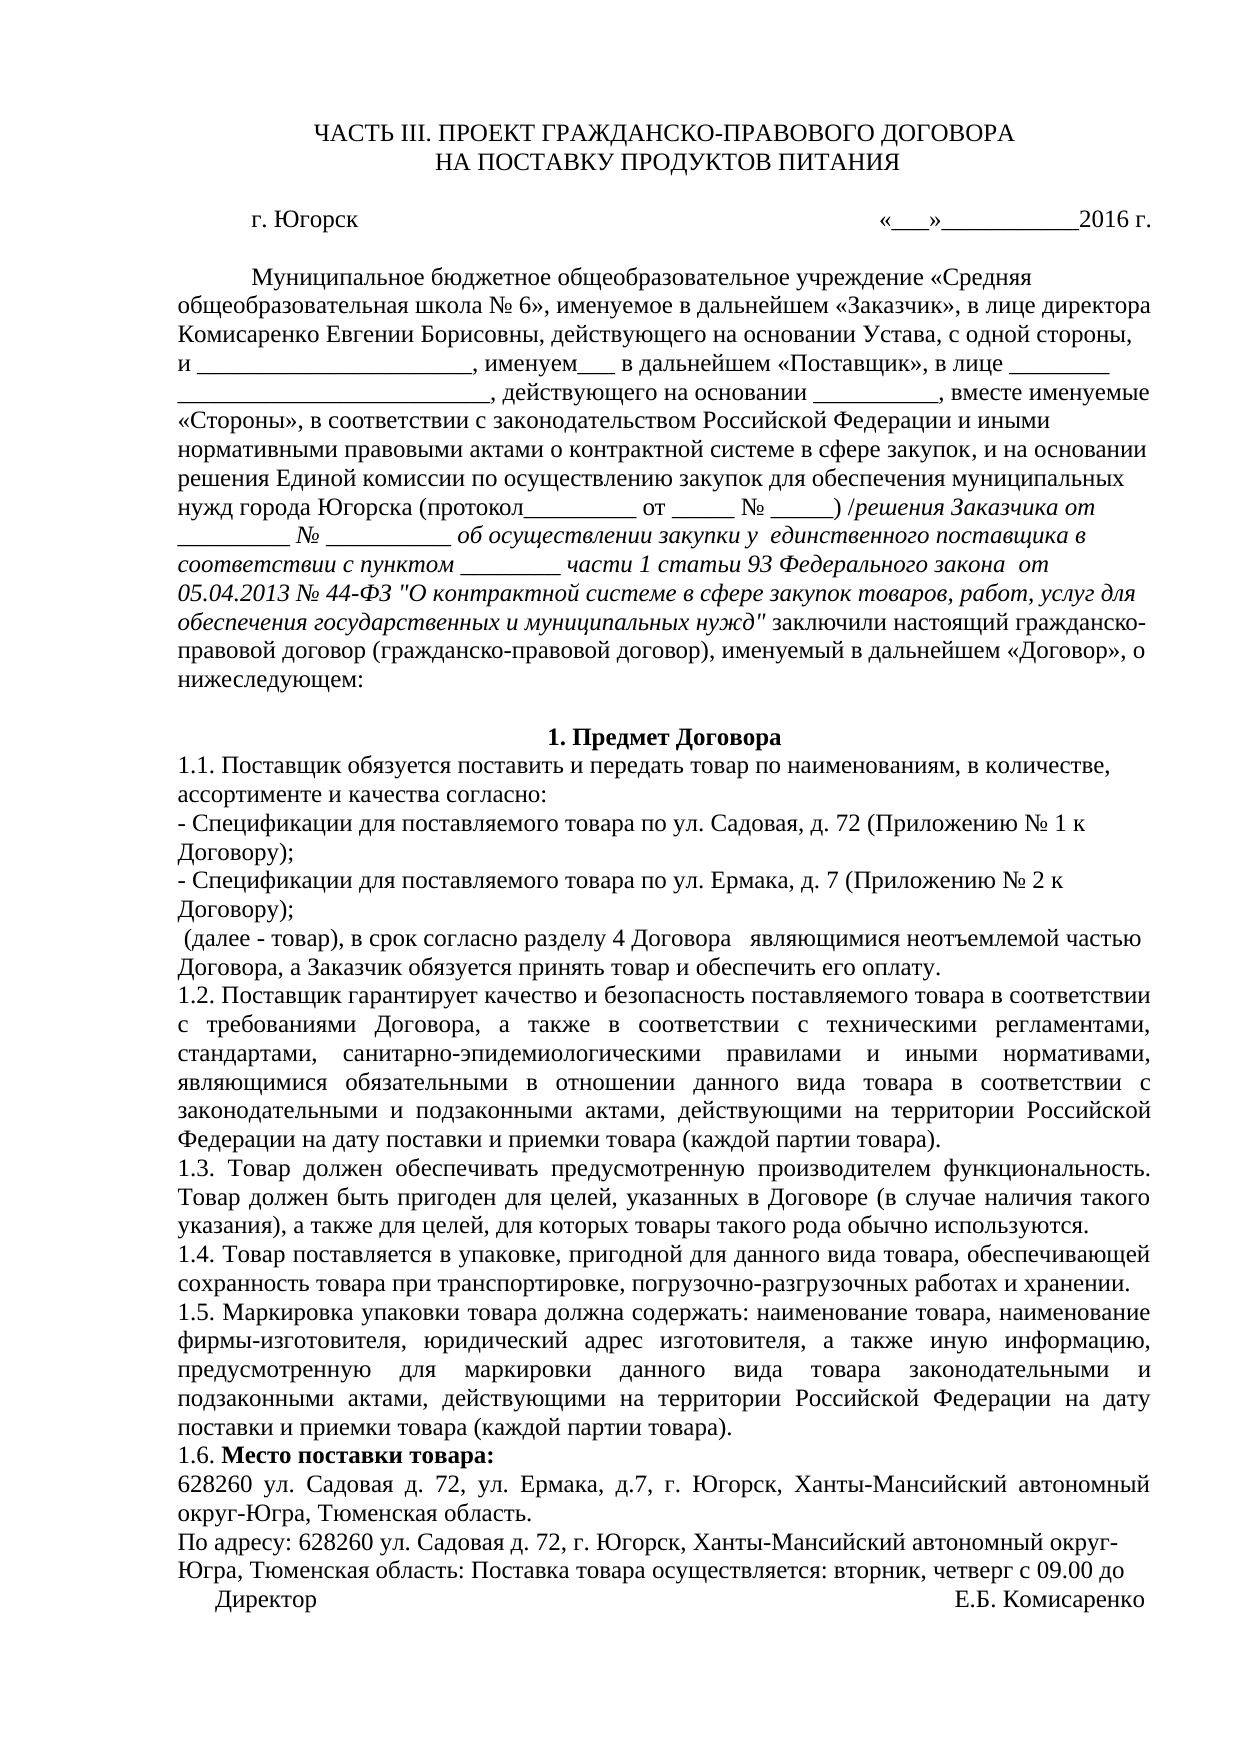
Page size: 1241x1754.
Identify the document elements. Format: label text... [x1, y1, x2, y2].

text - Спецификации для поставляемого товара по ул. Ермака, д. 7 (Приложению № 2 к Договору); [177, 866, 1152, 923]
text - Спецификации для поставляемого товара по ул. Садовая, д. 72 (Приложению № 1 к Договору); [177, 808, 1152, 866]
text Часть III. проект гражданско-правового договора [177, 118, 1152, 147]
text 628260 ул. Садовая д. 72, ул. Ермака, д.7, г. Югорск, Ханты-Мансийский автономный округ-Югра, Тюменская область. [177, 1469, 1152, 1527]
text По адресу: 628260 ул. Садовая д. 72, г. Югорск, Ханты-Мансийский автономный округ- [177, 1527, 1152, 1556]
text 1.4. Товар поставляется в упаковке, пригодной для данного вида товара, обеспечивающей сохранность товара при транспортировке, погрузочно-разгрузочных работах и хранении. [177, 1239, 1152, 1297]
text Югра, Тюменская область: Поставка товара осуществляется: вторник, четверг с 09.00 до [177, 1556, 1152, 1584]
text 1.6. Место поставки товара: [177, 1441, 1152, 1469]
text г. Югорск «___»___________2016 г. [177, 204, 1152, 262]
list Директор Е.Б. Комисаренко [215, 1584, 1152, 1613]
text решения Единой комиссии по осуществлению закупок для обеспечения муниципальных нужд города Югорска (протокол_________ от _____ № _____) /решения Заказчика от _________ № __________ об осуществлении закупки у единственного поставщика в соответствии с пунктом ________ части 1 статьи 93 Федерального закона от 05.04.2013 № 44-ФЗ "О контрактной системе в сфере закупок товаров, работ, услуг для обеспечения государственных и муниципальных нужд" заключили настоящий гражданско-правовой договор (гражданско-правовой договор), именуемый в дальнейшем «Договор», о нижеследующем: [177, 463, 1152, 693]
text Муниципальное бюджетное общеобразовательное учреждение «Средняя общеобразовательная школа № 6», именуемое в дальнейшем «Заказчик», в лице директора Комисаренко Евгении Борисовны, действующего на основании Устава, с одной стороны, и ______________________, именуем___ в дальнейшем «Поставщик», в лице ________ _________________________, действующего на основании __________, вместе именуемые «Стороны», в соответствии с законодательством Российской Федерации и иными нормативными правовыми актами о контрактной системе в сфере закупок, и на основании [177, 262, 1152, 463]
text (далее - товар), в срок согласно разделу 4 Договора являющимися неотъемлемой частью Договора, а Заказчик обязуется принять товар и обеспечить его оплату. [177, 923, 1152, 981]
text на поставку продуктов питания [177, 147, 1152, 176]
text 1. Предмет Договора [177, 722, 1152, 751]
text 1.5. Маркировка упаковки товара должна содержать: наименование товара, наименование фирмы-изготовителя, юридический адрес изготовителя, а также иную информацию, предусмотренную для маркировки данного вида товара законодательными и подзаконными актами, действующими на территории Российской Федерации на дату поставки и приемки товара (каждой партии товара). [177, 1297, 1152, 1441]
text 1.2. Поставщик гарантирует качество и безопасность поставляемого товара в соответствии с требованиями Договора, а также в соответствии с техническими регламентами, стандартами, санитарно-эпидемиологическими правилами и иными нормативами, являющимися обязательными в отношении данного вида товара в соответствии с законодательными и подзаконными актами, действующими на территории Российской Федерации на дату поставки и приемки товара (каждой партии товара). [177, 981, 1152, 1153]
text 1.1. Поставщик обязуется поставить и передать товар по наименованиям, в количестве, ассортименте и качества согласно: [177, 751, 1152, 808]
text 1.3. Товар должен обеспечивать предусмотренную производителем функциональность. Товар должен быть пригоден для целей, указанных в Договоре (в случае наличия такого указания), а также для целей, для которых товары такого рода обычно используются. [177, 1153, 1152, 1239]
